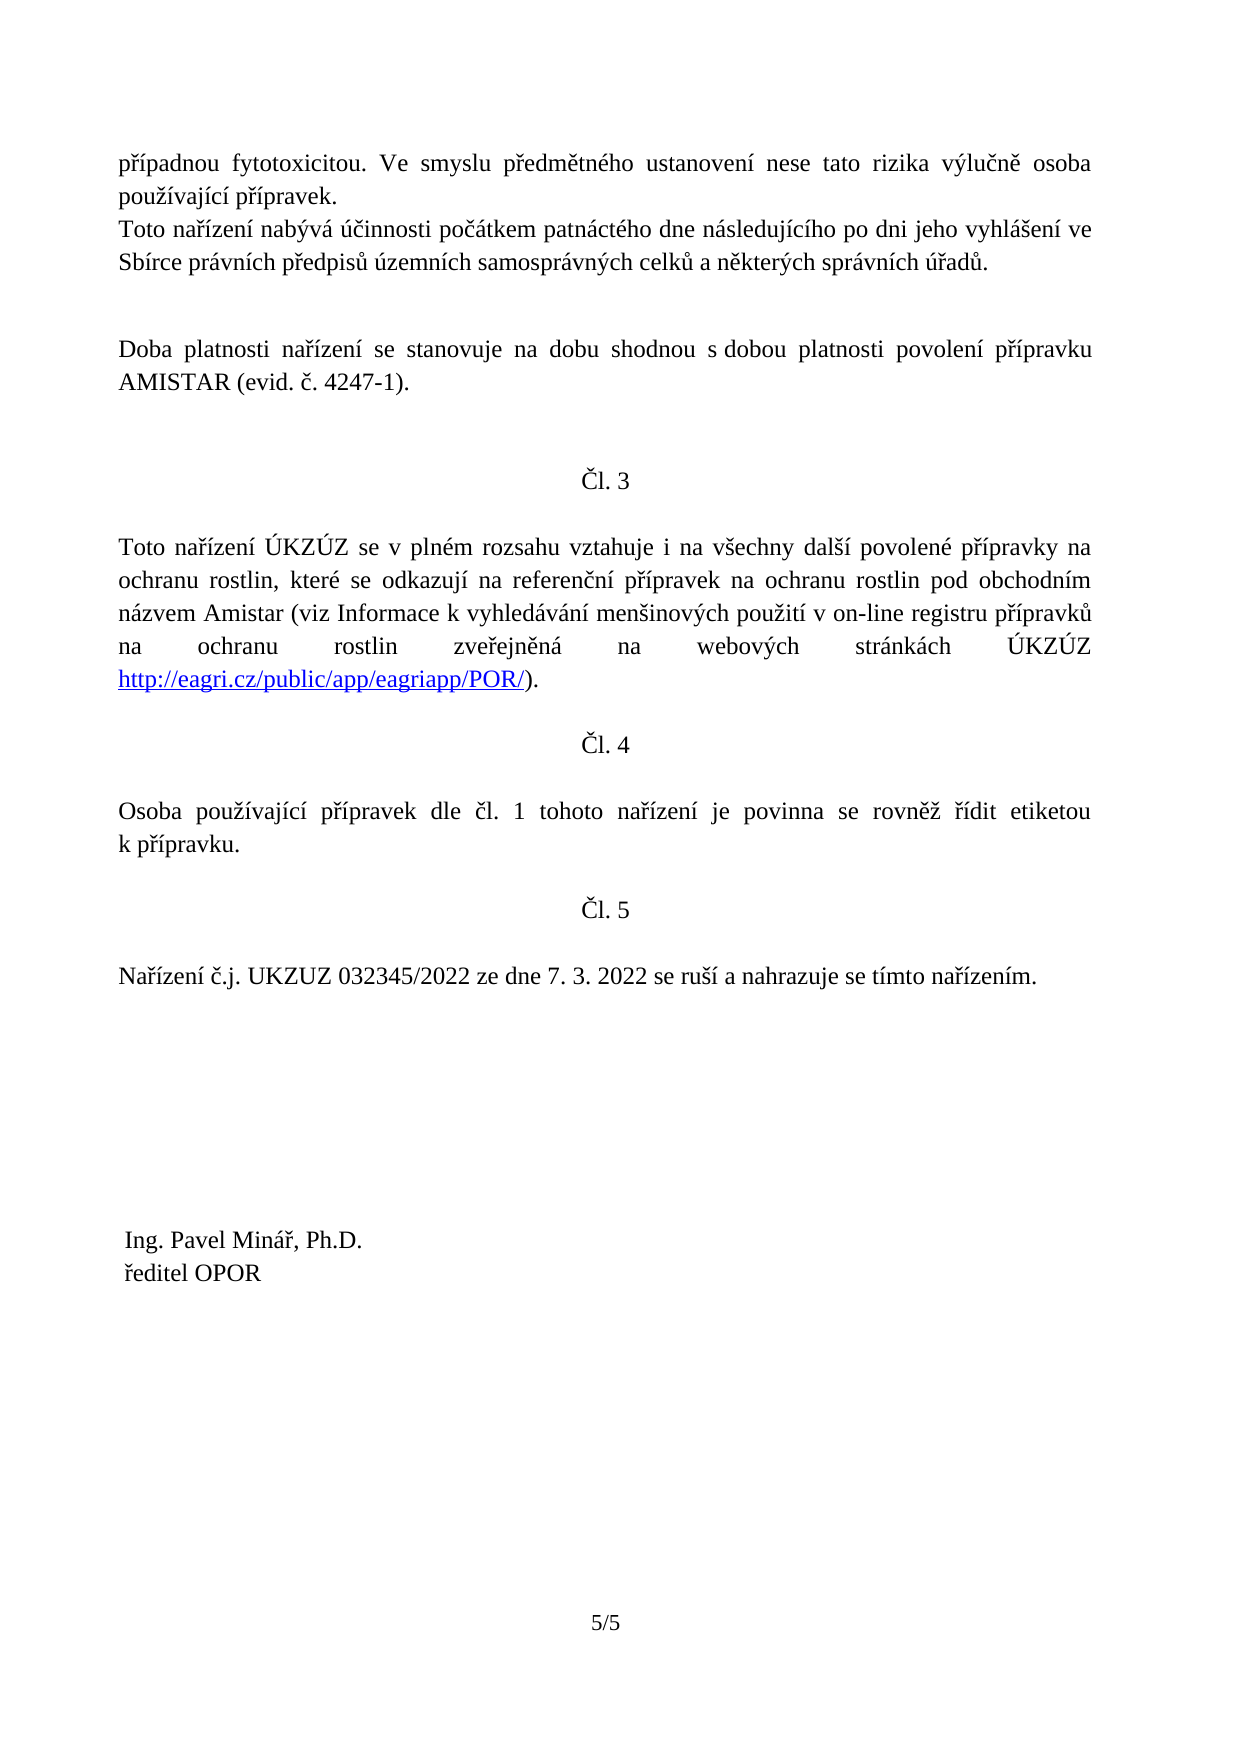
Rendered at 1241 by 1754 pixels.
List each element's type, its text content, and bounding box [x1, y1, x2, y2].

text ředitel OPOR [118, 1258, 1092, 1287]
text Osoba používající přípravek dle čl. 1 tohoto nařízení je povinna se rovněž řídit etiketou k přípravku. [118, 796, 1092, 858]
text Čl. 4 [118, 730, 1092, 759]
text Toto nařízení ÚKZÚZ se v plném rozsahu vztahuje i na všechny další povolené přípravky na ochranu rostlin, které se odkazují na referenční přípravek na ochranu rostlin pod obchodním názvem Amistar (viz Informace k vyhledávání menšinových použití v on-line registru přípravků na ochranu rostlin zveřejněná na webových stránkách ÚKZÚZ http://eagri.cz/public/app/eagriapp/POR/). [118, 532, 1092, 693]
text Nařízení č.j. UKZUZ 032345/2022 ze dne 7. 3. 2022 se ruší a nahrazuje se tímto nařízením. [118, 961, 1092, 990]
text Doba platnosti nařízení se stanovuje na dobu shodnou s dobou platnosti povolení přípravku AMISTAR (evid. č. 4247-1). [118, 334, 1092, 395]
text Ing. Pavel Minář, Ph.D. [118, 1225, 1092, 1254]
text Toto nařízení nabývá účinnosti počátkem patnáctého dne následujícího po dni jeho vyhlášení ve Sbírce právních předpisů územních samosprávných celků a některých správních úřadů. [118, 214, 1092, 276]
text Čl. 3 [118, 466, 1092, 494]
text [118, 148, 1092, 209]
text Čl. 5 [118, 895, 1092, 924]
